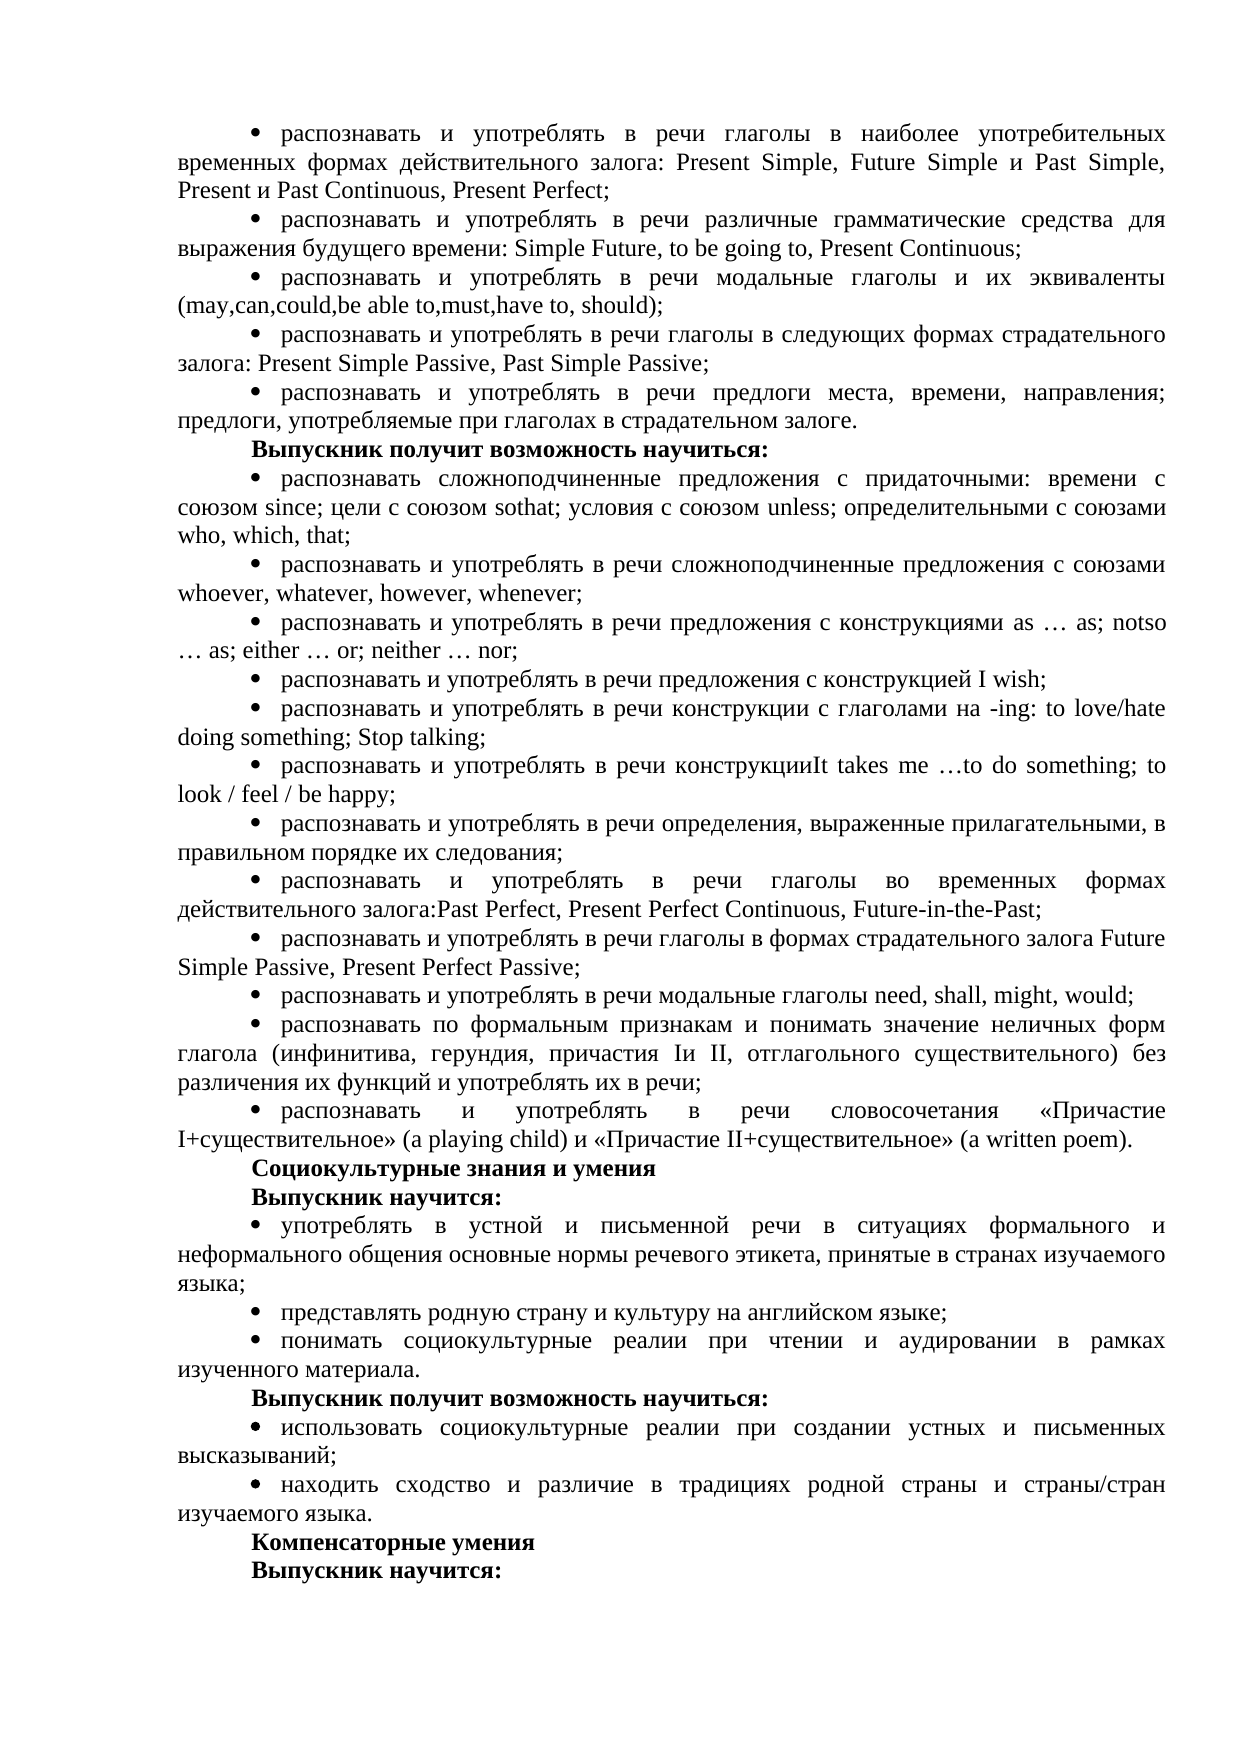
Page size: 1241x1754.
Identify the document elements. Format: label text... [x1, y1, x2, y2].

list употреблять в устной и письменной речи в ситуациях формального и неформального общения основные нормы речевого этикета, принятые в странах изучаемого языка; [177, 1211, 1167, 1297]
text Компенсаторные умения [177, 1527, 1167, 1556]
list распознавать и употреблять в речи глаголы во временных формах действительного залога:Past Perfect, Present Perfect Continuous, Future-in-the-Past; [177, 866, 1167, 923]
list распознавать и употреблять в речи конструкции с глаголами на -ing: to love/hate doing something; Stop talking; [177, 693, 1167, 751]
list распознавать и употреблять в речи предложения с конструкцией I wish; [177, 664, 1167, 693]
list распознавать и употреблять в речи модальные глаголы need, shall, might, would; [177, 981, 1167, 1009]
list понимать социокультурные реалии при чтении и аудировании в рамках изученного материала. [177, 1326, 1167, 1383]
list находить сходство и различие в традициях родной страны и страны/стран изучаемого языка. [177, 1469, 1167, 1527]
list представлять родную страну и культуру на английском языке; [177, 1297, 1167, 1326]
text Выпускник научится: [177, 1182, 1167, 1211]
list распознавать и употреблять в речи модальные глаголы и их эквиваленты (may,can,could,be able to,must,have to, should); [177, 262, 1167, 319]
text Выпускник получит возможность научиться: [177, 434, 1167, 463]
text Социокультурные знания и умения [177, 1153, 1167, 1182]
list распознавать по формальным признакам и понимать значение неличных форм глагола (инфинитива, герундия, причастия Iи II, отглагольного существительного) без различения их функций и употреблять их в речи; [177, 1009, 1167, 1096]
list распознавать и употреблять в речи сложноподчиненные предложения с союзами whoever, whatever, however, whenever; [177, 549, 1167, 607]
list распознавать и употреблять в речи предлоги места, времени, направления; предлоги, употребляемые при глаголах в страдательном залоге. [177, 377, 1167, 434]
list распознавать и употреблять в речи конструкцииIt takes me …to do something; to look / feel / be happy; [177, 751, 1167, 808]
text Выпускник получит возможность научиться: [177, 1383, 1167, 1412]
list распознавать и употреблять в речи глаголы в следующих формах страдательного залога: Present Simple Passive, Past Simple Passive; [177, 319, 1167, 377]
list распознавать сложноподчиненные предложения с придаточными: времени с союзом since; цели с союзом sothat; условия с союзом unless; определительными с союзами who, which, that; [177, 463, 1167, 549]
list использовать социокультурные реалии при создании устных и письменных высказываний; [177, 1412, 1167, 1469]
list распознавать и употреблять в речи глаголы в наиболее употребительных временных формах действительного залога: Present Simple, Future Simple и Past Simple, Present и Past Continuous, Present Perfect; [177, 118, 1167, 204]
list распознавать и употреблять в речи словосочетания «Причастие I+существительное» (a playing child) и «Причастие II+существительное» (a written poem). [177, 1096, 1167, 1153]
list распознавать и употреблять в речи определения, выраженные прилагательными, в правильном порядке их следования; [177, 808, 1167, 866]
list распознавать и употреблять в речи различные грамматические средства для выражения будущего времени: Simple Future, to be going to, Present Continuous; [177, 204, 1167, 262]
text Выпускник научится: [177, 1556, 1167, 1584]
list распознавать и употреблять в речи предложения с конструкциями as … as; notso … as; either … or; neither … nor; [177, 607, 1167, 664]
list распознавать и употреблять в речи глаголы в формах страдательного залога Future Simple Passive, Present Perfect Passive; [177, 923, 1167, 981]
